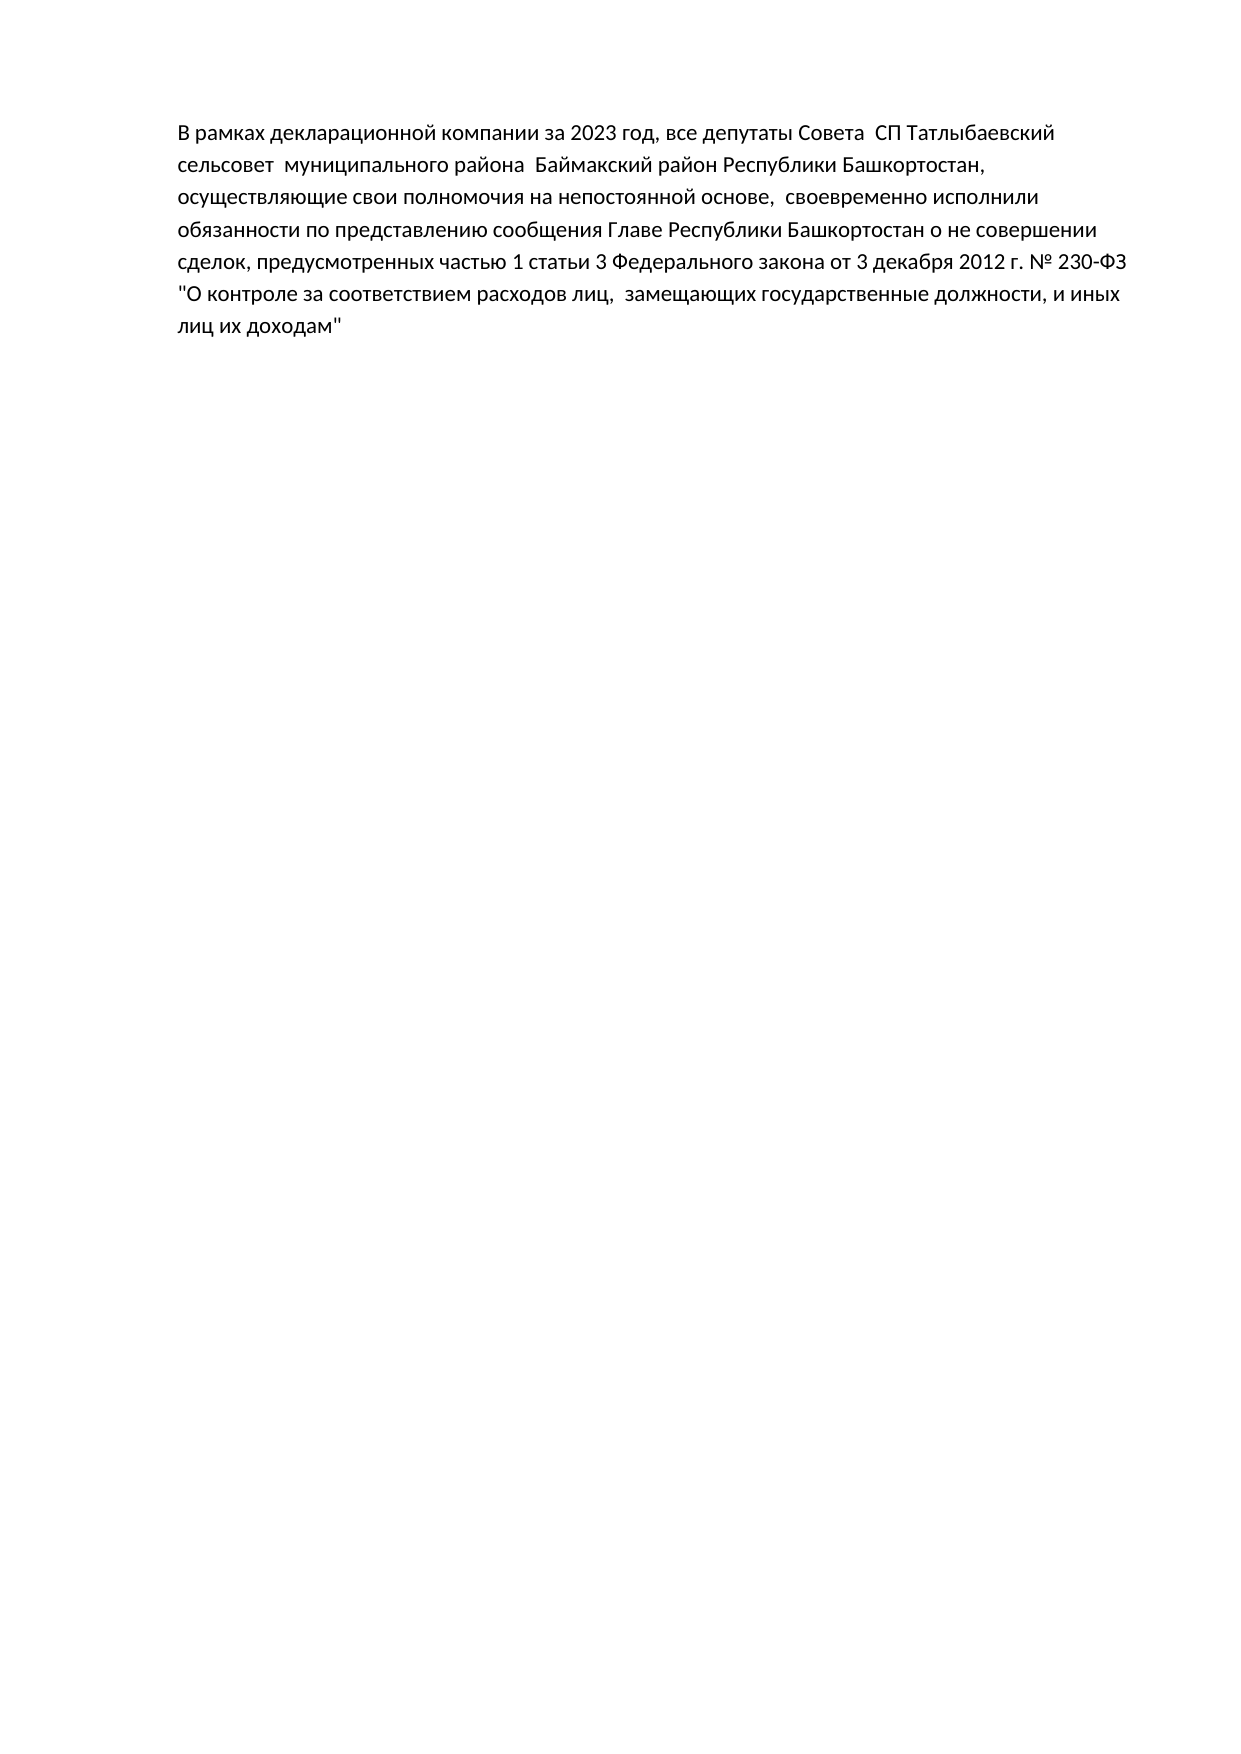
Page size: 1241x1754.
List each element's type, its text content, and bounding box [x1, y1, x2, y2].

text В рамках декларационной компании за 2023 год, все депутаты Совета СП Татлыбаевский сельсовет муниципального района Баймакский район Республики Башкортостан, осуществляющие свои полномочия на непостоянной основе, своевременно исполнили обязанности по представлению сообщения Главе Республики Башкортостан о не совершении сделок, предусмотренных частью 1 статьи 3 Федерального закона от 3 декабря 2012 г. № 230-ФЗ "О контроле за соответствием расходов лиц, замещающих государственные должности, и иных лиц их доходам" [177, 118, 1152, 339]
